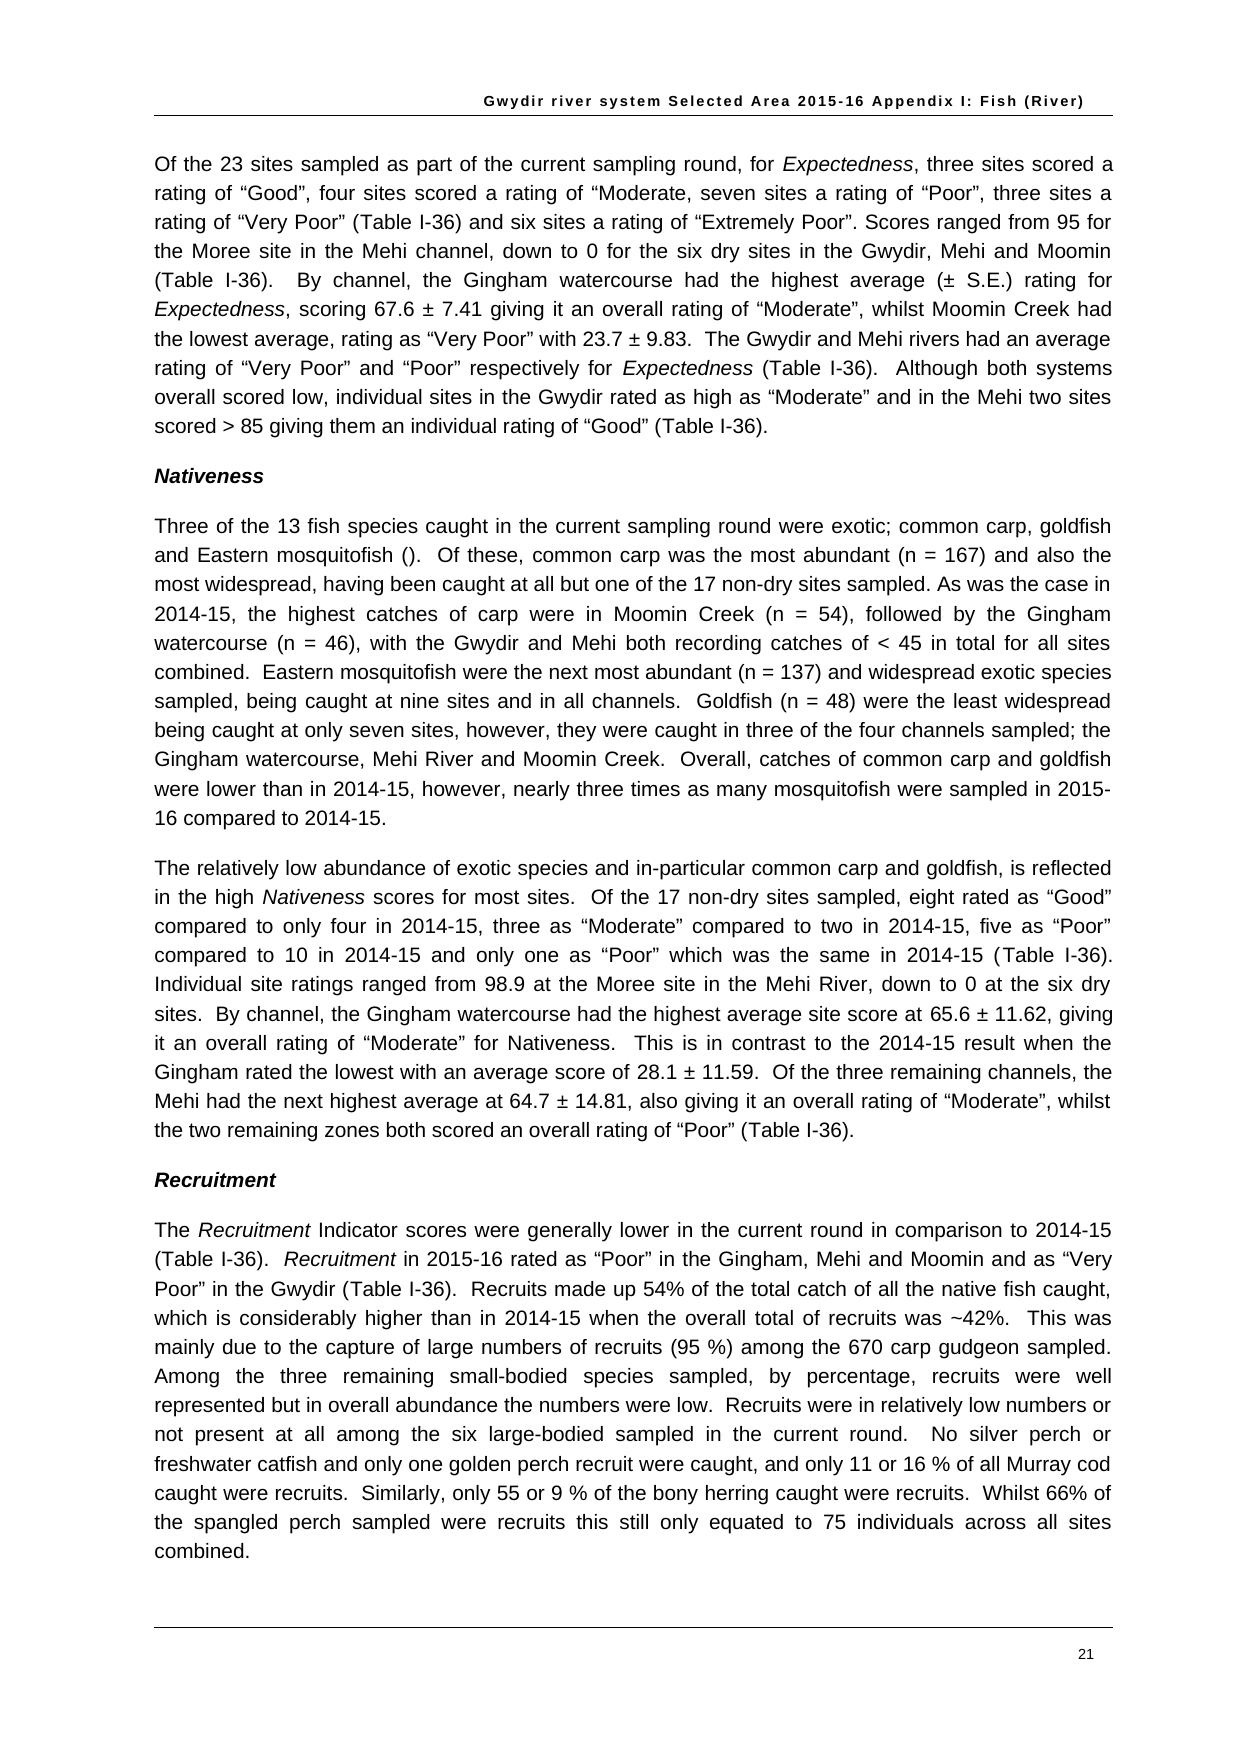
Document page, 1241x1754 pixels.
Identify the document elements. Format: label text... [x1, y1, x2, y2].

text Nativeness [154, 460, 1113, 489]
text Recruitment [154, 1164, 1113, 1193]
